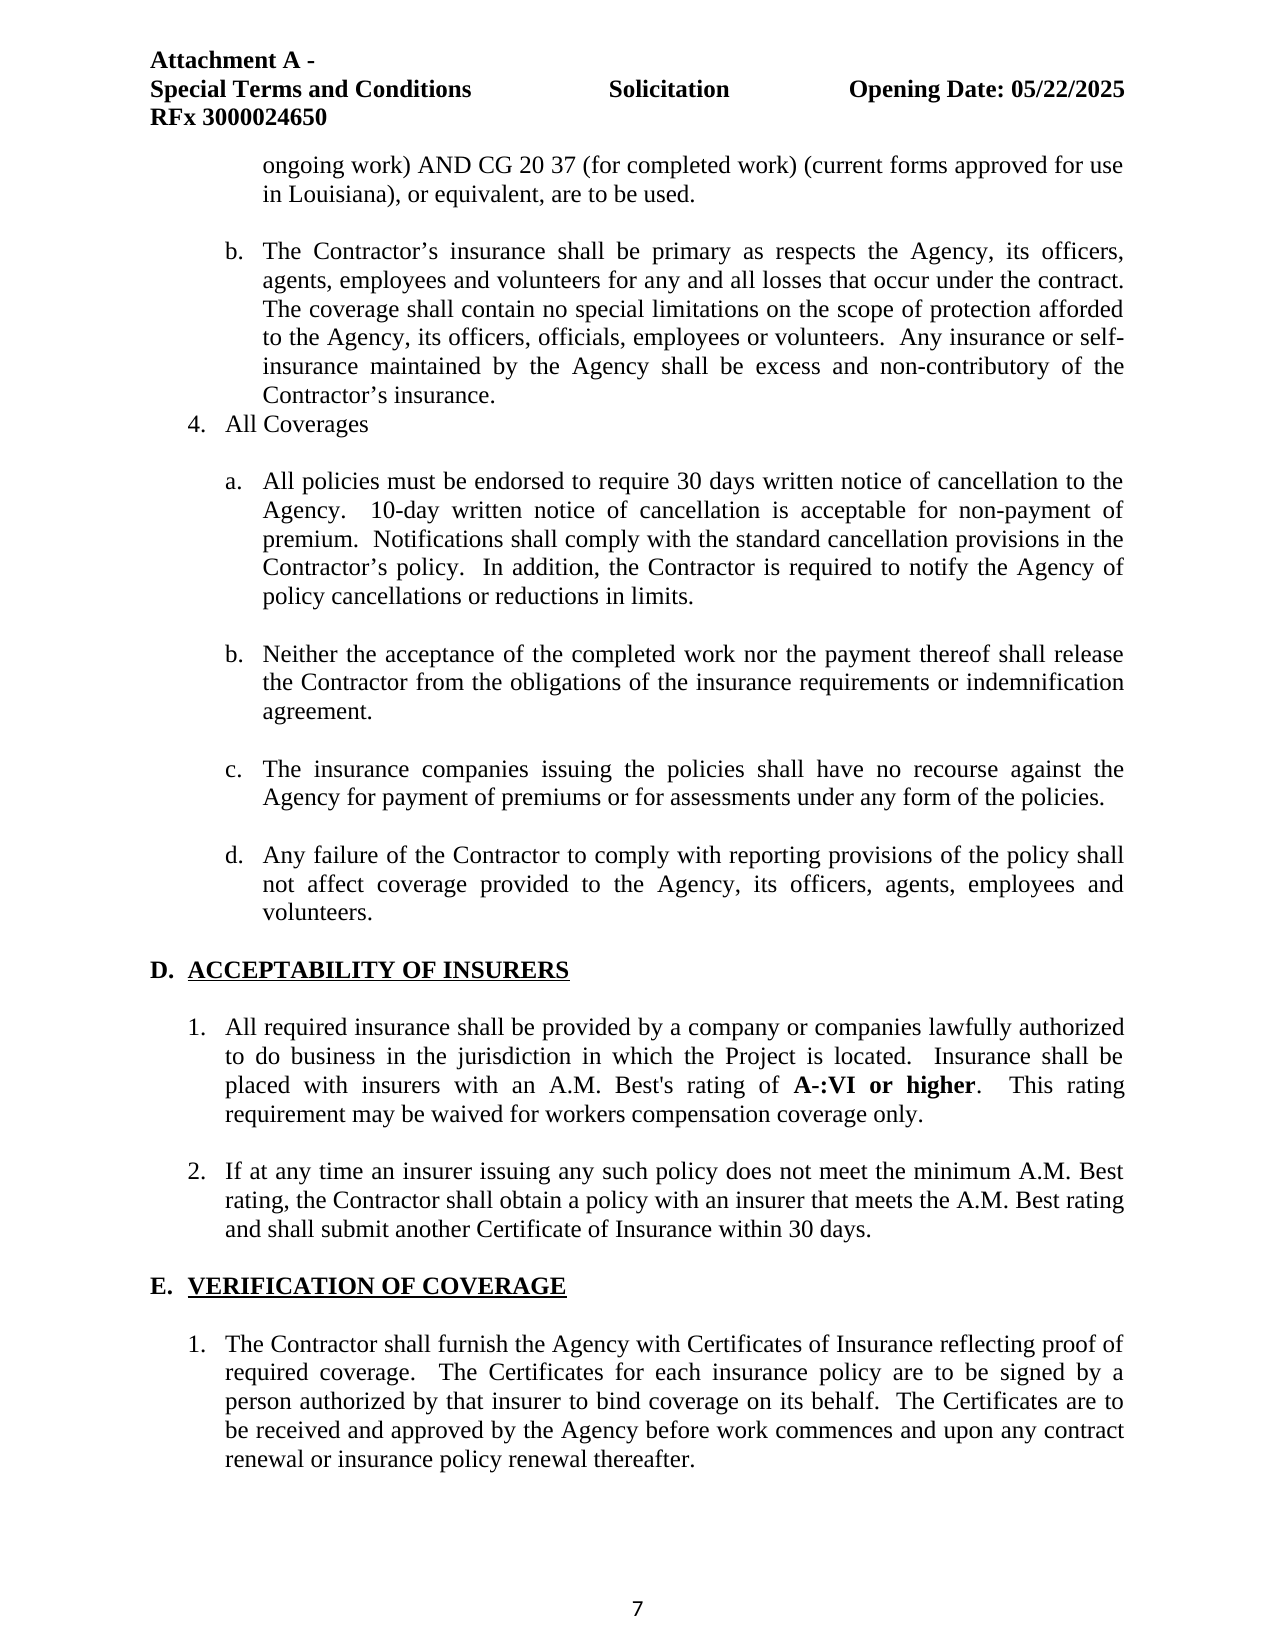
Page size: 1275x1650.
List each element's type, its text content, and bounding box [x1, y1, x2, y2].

list Any failure of the Contractor to comply with reporting provisions of the policy shall not affect coverage provided to the Agency, its officers, agents, employees and volunteers. [225, 840, 1125, 926]
list The insurance companies issuing the policies shall have no recourse against the Agency for payment of premiums or for assessments under any form of the policies. [225, 754, 1125, 811]
list If at any time an insurer issuing any such policy does not meet the minimum A.M. Best rating, the Contractor shall obtain a policy with an insurer that meets the A.M. Best rating and shall submit another Certificate of Insurance within 30 days. [187, 1156, 1125, 1242]
list The Contractor’s insurance shall be primary as respects the Agency, its officers, agents, employees and volunteers for any and all losses that occur under the contract. The coverage shall contain no special limitations on the scope of protection afforded to the Agency, its officers, officials, employees or volunteers. Any insurance or self-insurance maintained by the Agency shall be excess and non-contributory of the Contractor’s insurance. [225, 236, 1125, 409]
text D. ACCEPTABILITY OF INSURERS [150, 955, 1125, 984]
list All required insurance shall be provided by a company or companies lawfully authorized to do business in the jurisdiction in which the Project is located. Insurance shall be placed with insurers with an A.M. Best's rating of A-:VI or higher. This rating requirement may be waived for workers compensation coverage only. [187, 1012, 1125, 1127]
text E. VERIFICATION OF COVERAGE [150, 1271, 1125, 1300]
list All policies must be endorsed to require 30 days written notice of cancellation to the Agency. 10-day written notice of cancellation is acceptable for non-payment of premium. Notifications shall comply with the standard cancellation provisions in the Contractor’s policy. In addition, the Contractor is required to notify the Agency of policy cancellations or reductions in limits. [225, 466, 1125, 610]
list Neither the acceptance of the completed work nor the payment thereof shall release the Contractor from the obligations of the insurance requirements or indemnification agreement. [225, 639, 1125, 725]
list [225, 150, 1125, 207]
list The Contractor shall furnish the Agency with Certificates of Insurance reflecting proof of required coverage. The Certificates for each insurance policy are to be signed by a person authorized by that insurer to bind coverage on its behalf. The Certificates are to be received and approved by the Agency before work commences and upon any contract renewal or insurance policy renewal thereafter. [187, 1329, 1125, 1472]
list All Coverages [187, 409, 1125, 437]
